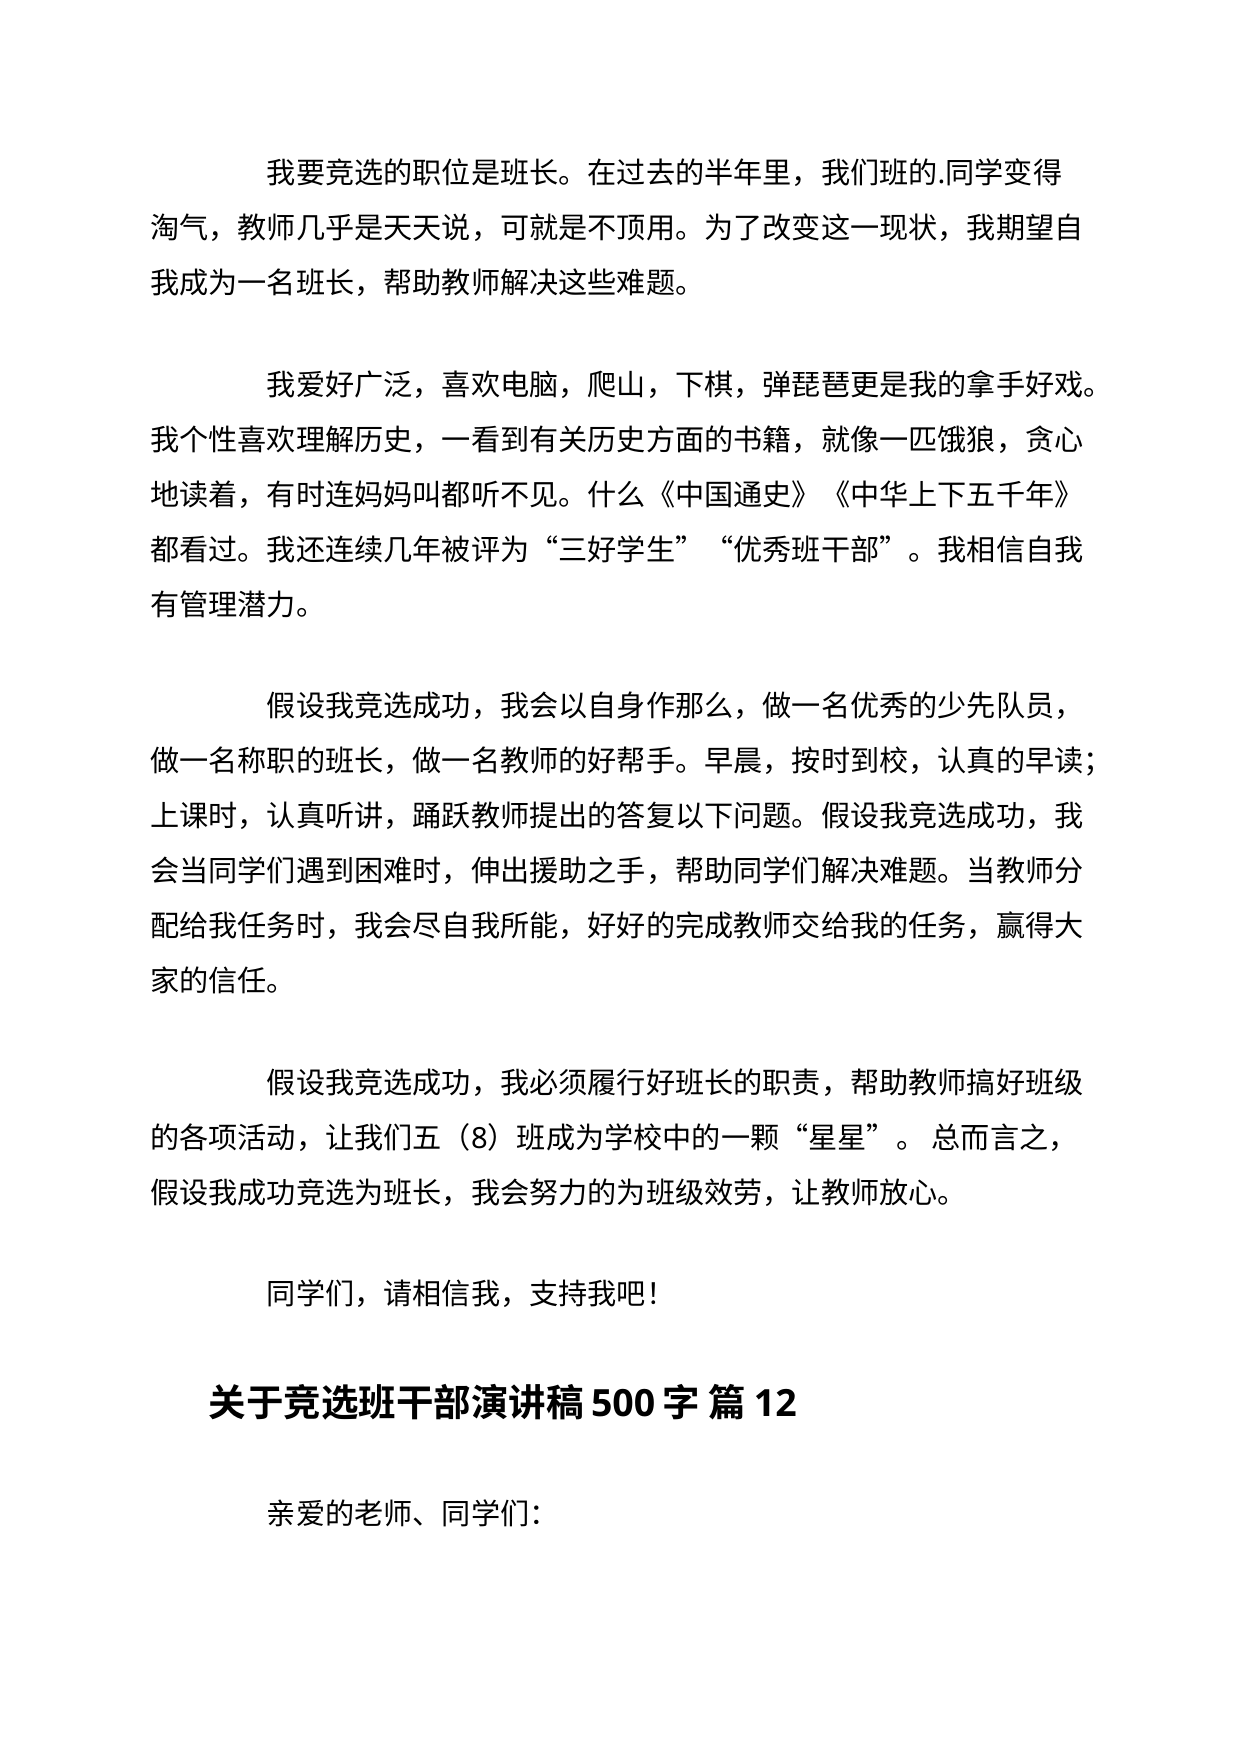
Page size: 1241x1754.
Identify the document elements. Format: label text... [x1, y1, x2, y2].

text 假设我竞选成功，我会以自身作那么，做一名优秀的少先队员，做一名称职的班长，做一名教师的好帮手。早晨，按时到校，认真的早读；上课时，认真听讲，踊跃教师提出的答复以下问题。假设我竞选成功，我会当同学们遇到困难时，伸出援助之手，帮助同学们解决难题。当教师分配给我任务时，我会尽自我所能，好好的完成教师交给我的任务，赢得大家的信任。 [150, 683, 1090, 1000]
text 同学们，请相信我，支持我吧！ [150, 1271, 1090, 1313]
text 假设我竞选成功，我必须履行好班长的职责，帮助教师搞好班级的各项活动，让我们五（8）班成为学校中的一颗“星星”。 总而言之，假设我成功竞选为班长，我会努力的为班级效劳，让教师放心。 [150, 1059, 1090, 1211]
text 亲爱的老师、同学们： [150, 1490, 1090, 1533]
text 我爱好广泛，喜欢电脑，爬山，下棋，弹琵琶更是我的拿手好戏。我个性喜欢理解历史，一看到有关历史方面的书籍，就像一匹饿狼，贪心地读着，有时连妈妈叫都听不见。什么《中国通史》《中华上下五千年》都看过。我还连续几年被评为“三好学生”“优秀班干部”。我相信自我有管理潜力。 [150, 362, 1090, 623]
text 关于竞选班干部演讲稿500字 篇12 [150, 1373, 1090, 1427]
text 我要竞选的职位是班长。在过去的半年里，我们班的.同学变得淘气，教师几乎是天天说，可就是不顶用。为了改变这一现状，我期望自我成为一名班长，帮助教师解决这些难题。 [150, 150, 1090, 302]
